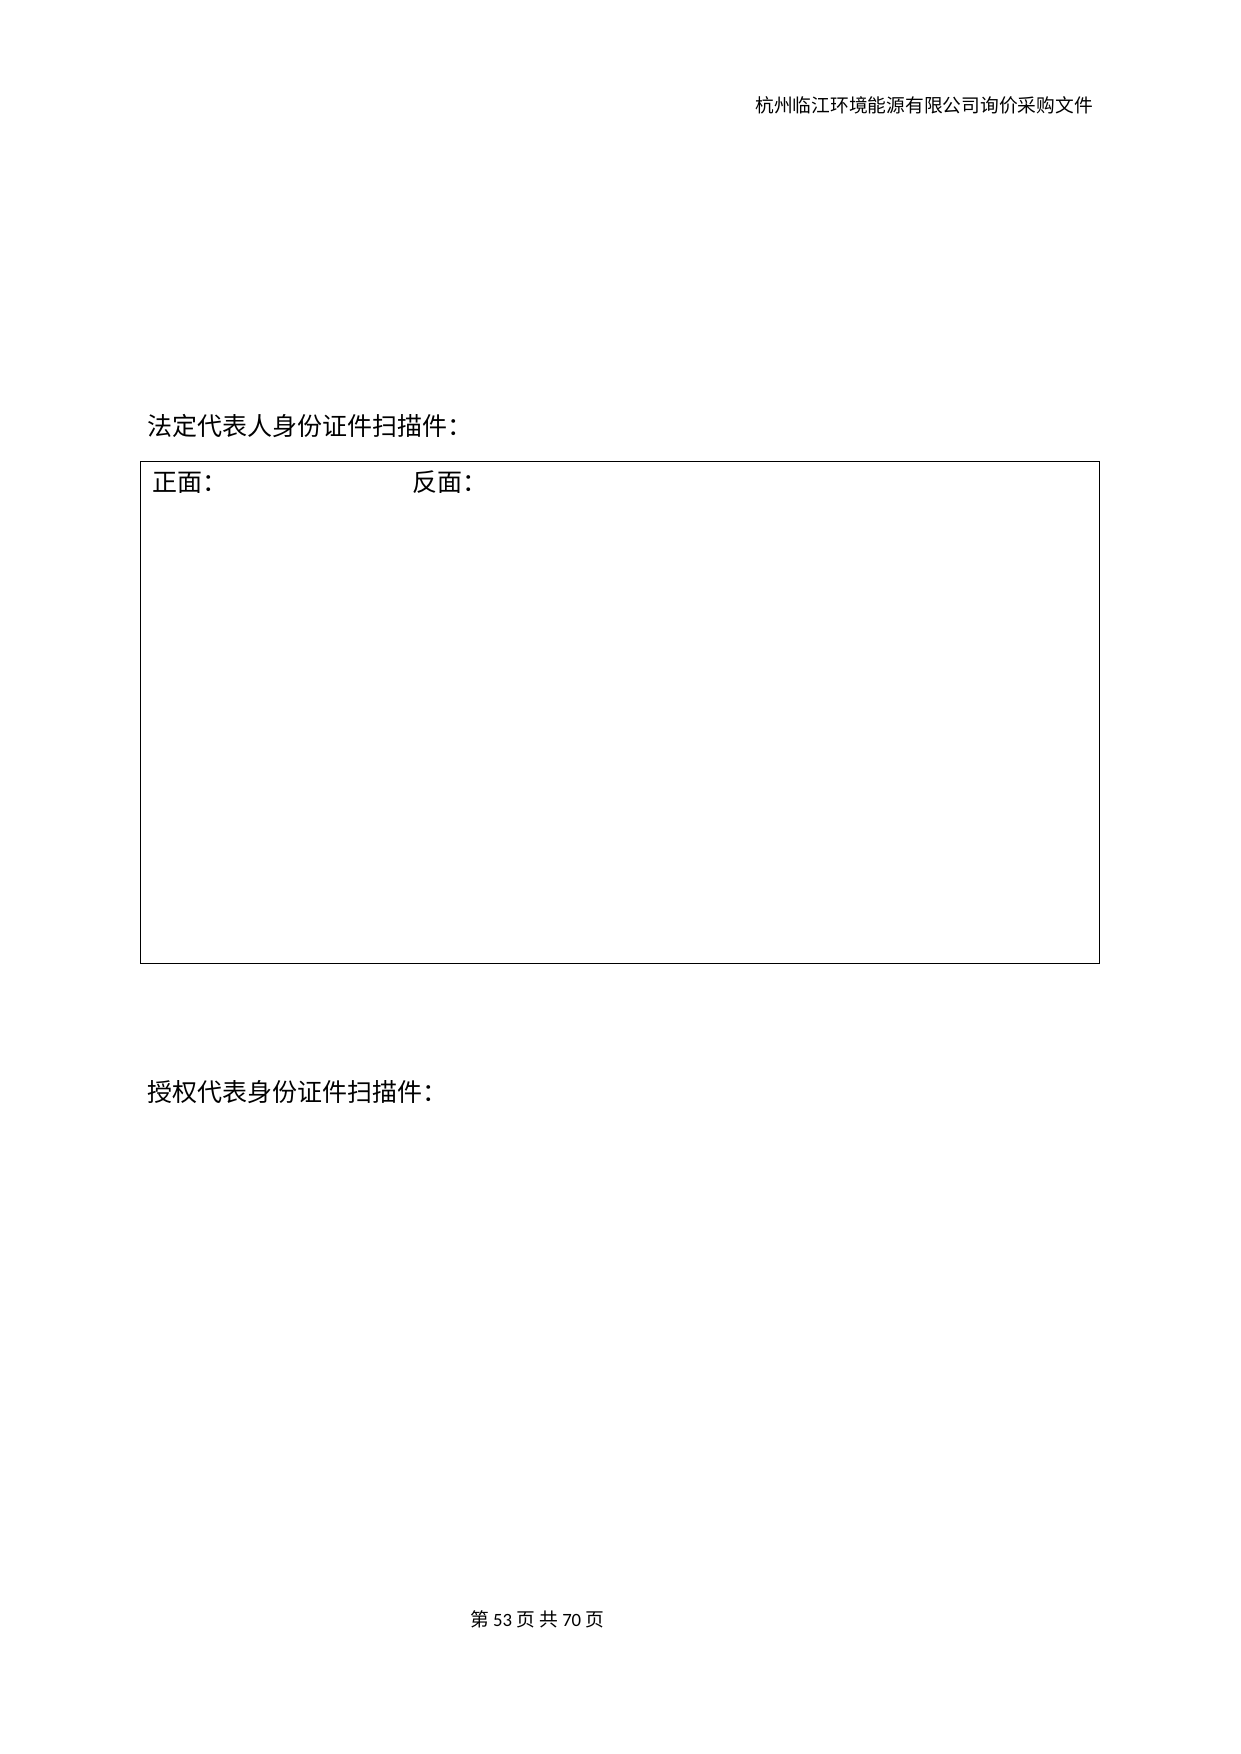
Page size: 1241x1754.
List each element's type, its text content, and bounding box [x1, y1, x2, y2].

text 授权代表身份证件扫描件： [148, 1072, 1092, 1108]
text 法定代表人身份证件扫描件： [148, 407, 1092, 443]
table_header 正面： 反面： [141, 462, 1099, 962]
